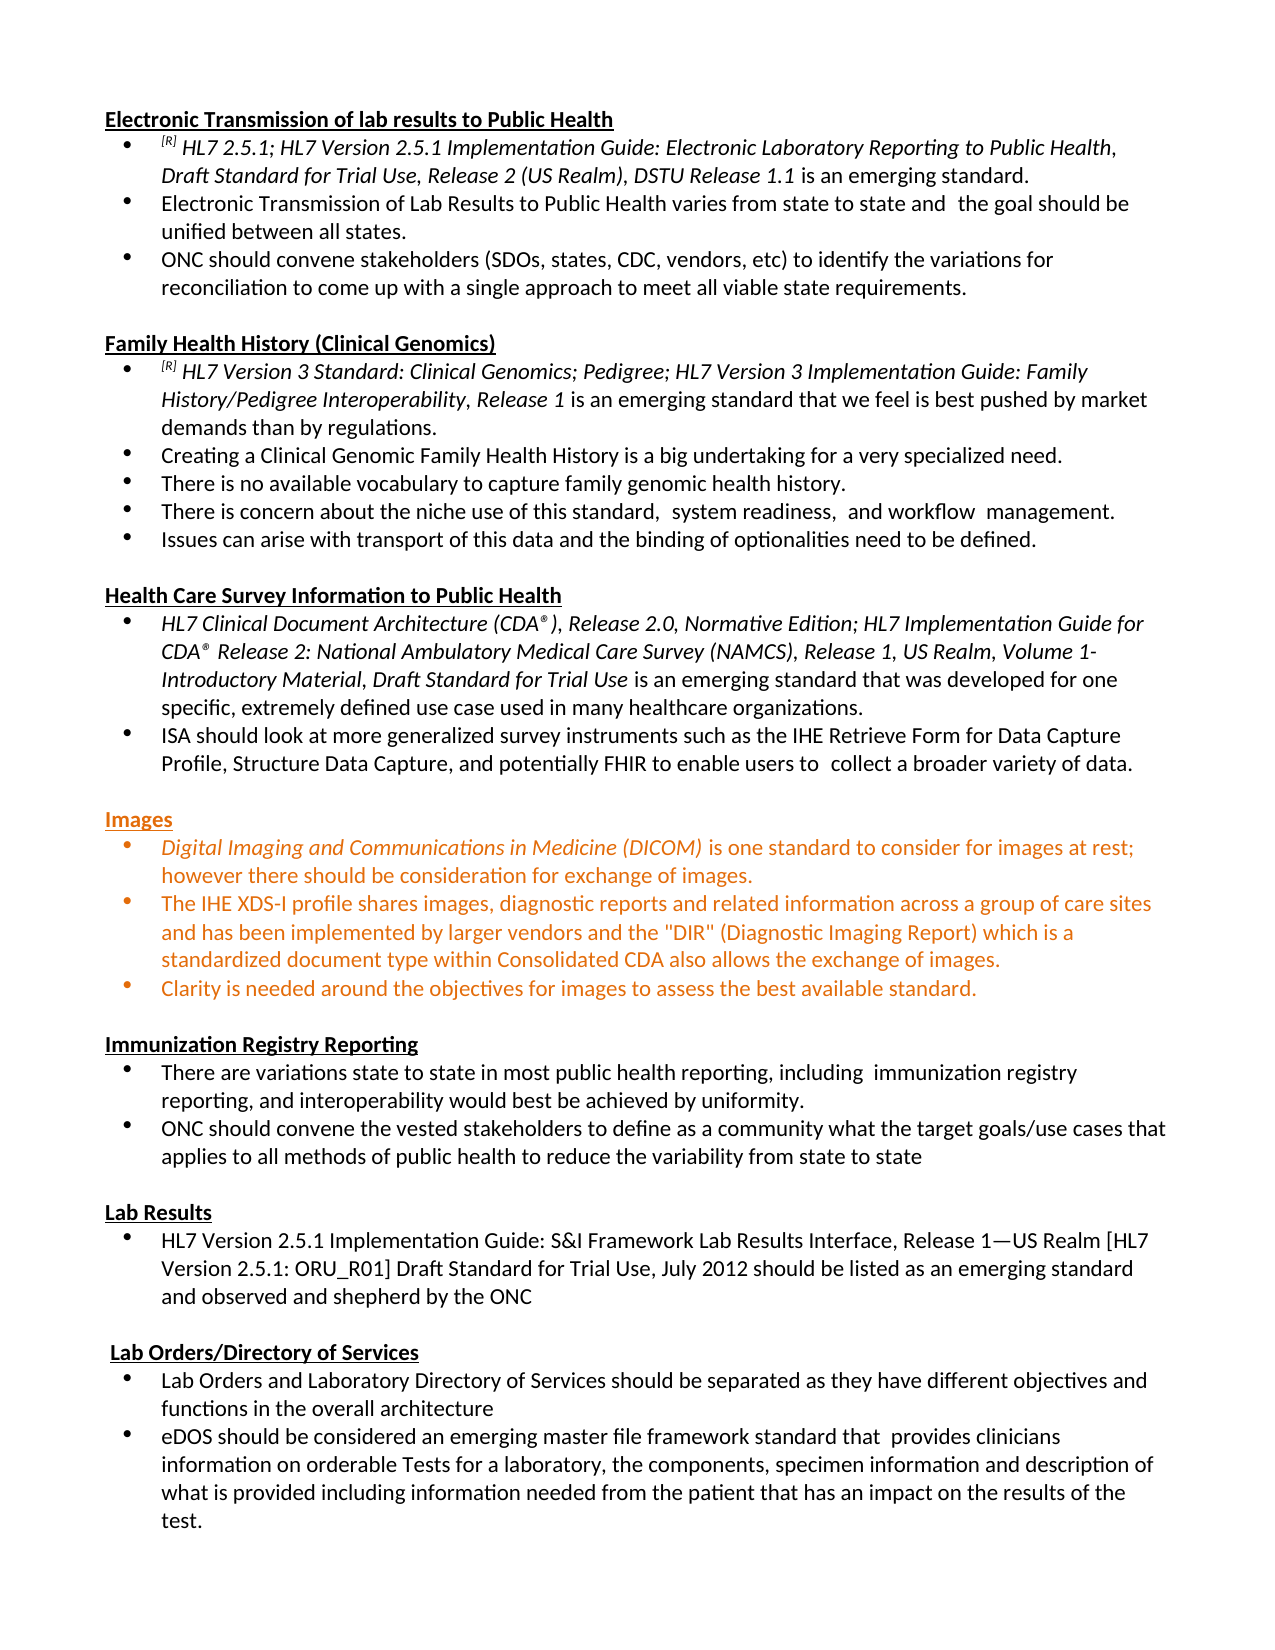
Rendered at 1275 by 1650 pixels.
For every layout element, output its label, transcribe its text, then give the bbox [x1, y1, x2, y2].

list HL7 Version 2.5.1 Implementation Guide: S&I Framework Lab Results Interface, Release 1—US Realm [HL7 Version 2.5.1: ORU_R01] Draft Standard for Trial Use, July 2012 should be listed as an emerging standard and observed and shepherd by the ONC [124, 1226, 1170, 1310]
list The IHE XDS-I profile shares images, diagnostic reports and related information across a group of care sites and has been implemented by larger vendors and the "DIR" (Diagnostic Imaging Report) which is a standardized document type within Consolidated CDA also allows the exchange of images. [124, 889, 1170, 974]
text Images [105, 806, 1170, 833]
text Health Care Survey Information to Public Health [105, 581, 1170, 609]
list Issues can arise with transport of this data and the binding of optionalities need to be defined. [124, 525, 1170, 553]
list Digital Imaging and Communications in Medicine (DICOM) is one standard to consider for images at rest; however there should be consideration for exchange of images. [124, 833, 1170, 889]
text Family Health History (Clinical Genomics) [105, 329, 1170, 357]
text Immunization Registry Reporting [105, 1030, 1170, 1058]
list [R] HL7 Version 3 Standard: Clinical Genomics; Pedigree; HL7 Version 3 Implementation Guide: Family History/Pedigree Interoperability, Release 1 is an emerging standard that we feel is best pushed by market demands than by regulations. [124, 357, 1170, 441]
list There are variations state to state in most public health reporting, including immunization registry reporting, and interoperability would best be achieved by uniformity. [124, 1058, 1170, 1114]
list There is concern about the niche use of this standard, system readiness, and workflow management. [124, 497, 1170, 525]
text Lab Orders/Directory of Services [105, 1338, 1170, 1366]
list HL7 Clinical Document Architecture (CDA®), Release 2.0, Normative Edition; HL7 Implementation Guide for CDA® Release 2: National Ambulatory Medical Care Survey (NAMCS), Release 1, US Realm, Volume 1- Introductory Material, Draft Standard for Trial Use is an emerging standard that was developed for one specific, extremely defined use case used in many healthcare organizations. [124, 609, 1170, 721]
list ONC should convene the vested stakeholders to define as a community what the target goals/use cases that applies to all methods of public health to reduce the variability from state to state [124, 1114, 1170, 1170]
list Lab Orders and Laboratory Directory of Services should be separated as they have different objectives and functions in the overall architecture [124, 1366, 1170, 1422]
list Electronic Transmission of Lab Results to Public Health varies from state to state and the goal should be unified between all states. [124, 189, 1170, 245]
text Electronic Transmission of lab results to Public Health [105, 105, 1170, 133]
list Creating a Clinical Genomic Family Health History is a big undertaking for a very specialized need. [124, 441, 1170, 469]
list There is no available vocabulary to capture family genomic health history. [124, 469, 1170, 497]
text Lab Results [105, 1198, 1170, 1226]
list ISA should look at more generalized survey instruments such as the IHE Retrieve Form for Data Capture Profile, Structure Data Capture, and potentially FHIR to enable users to collect a broader variety of data. [124, 721, 1170, 777]
list [R] HL7 2.5.1; HL7 Version 2.5.1 Implementation Guide: Electronic Laboratory Reporting to Public Health, Draft Standard for Trial Use, Release 2 (US Realm), DSTU Release 1.1 is an emerging standard. [124, 133, 1170, 189]
list eDOS should be considered an emerging master file framework standard that provides clinicians information on orderable Tests for a laboratory, the components, specimen information and description of what is provided including information needed from the patient that has an impact on the results of the test. [124, 1422, 1170, 1534]
list ONC should convene stakeholders (SDOs, states, CDC, vendors, etc) to identify the variations for reconciliation to come up with a single approach to meet all viable state requirements. [124, 245, 1170, 301]
list Clarity is needed around the objectives for images to assess the best available standard. [124, 974, 1170, 1002]
